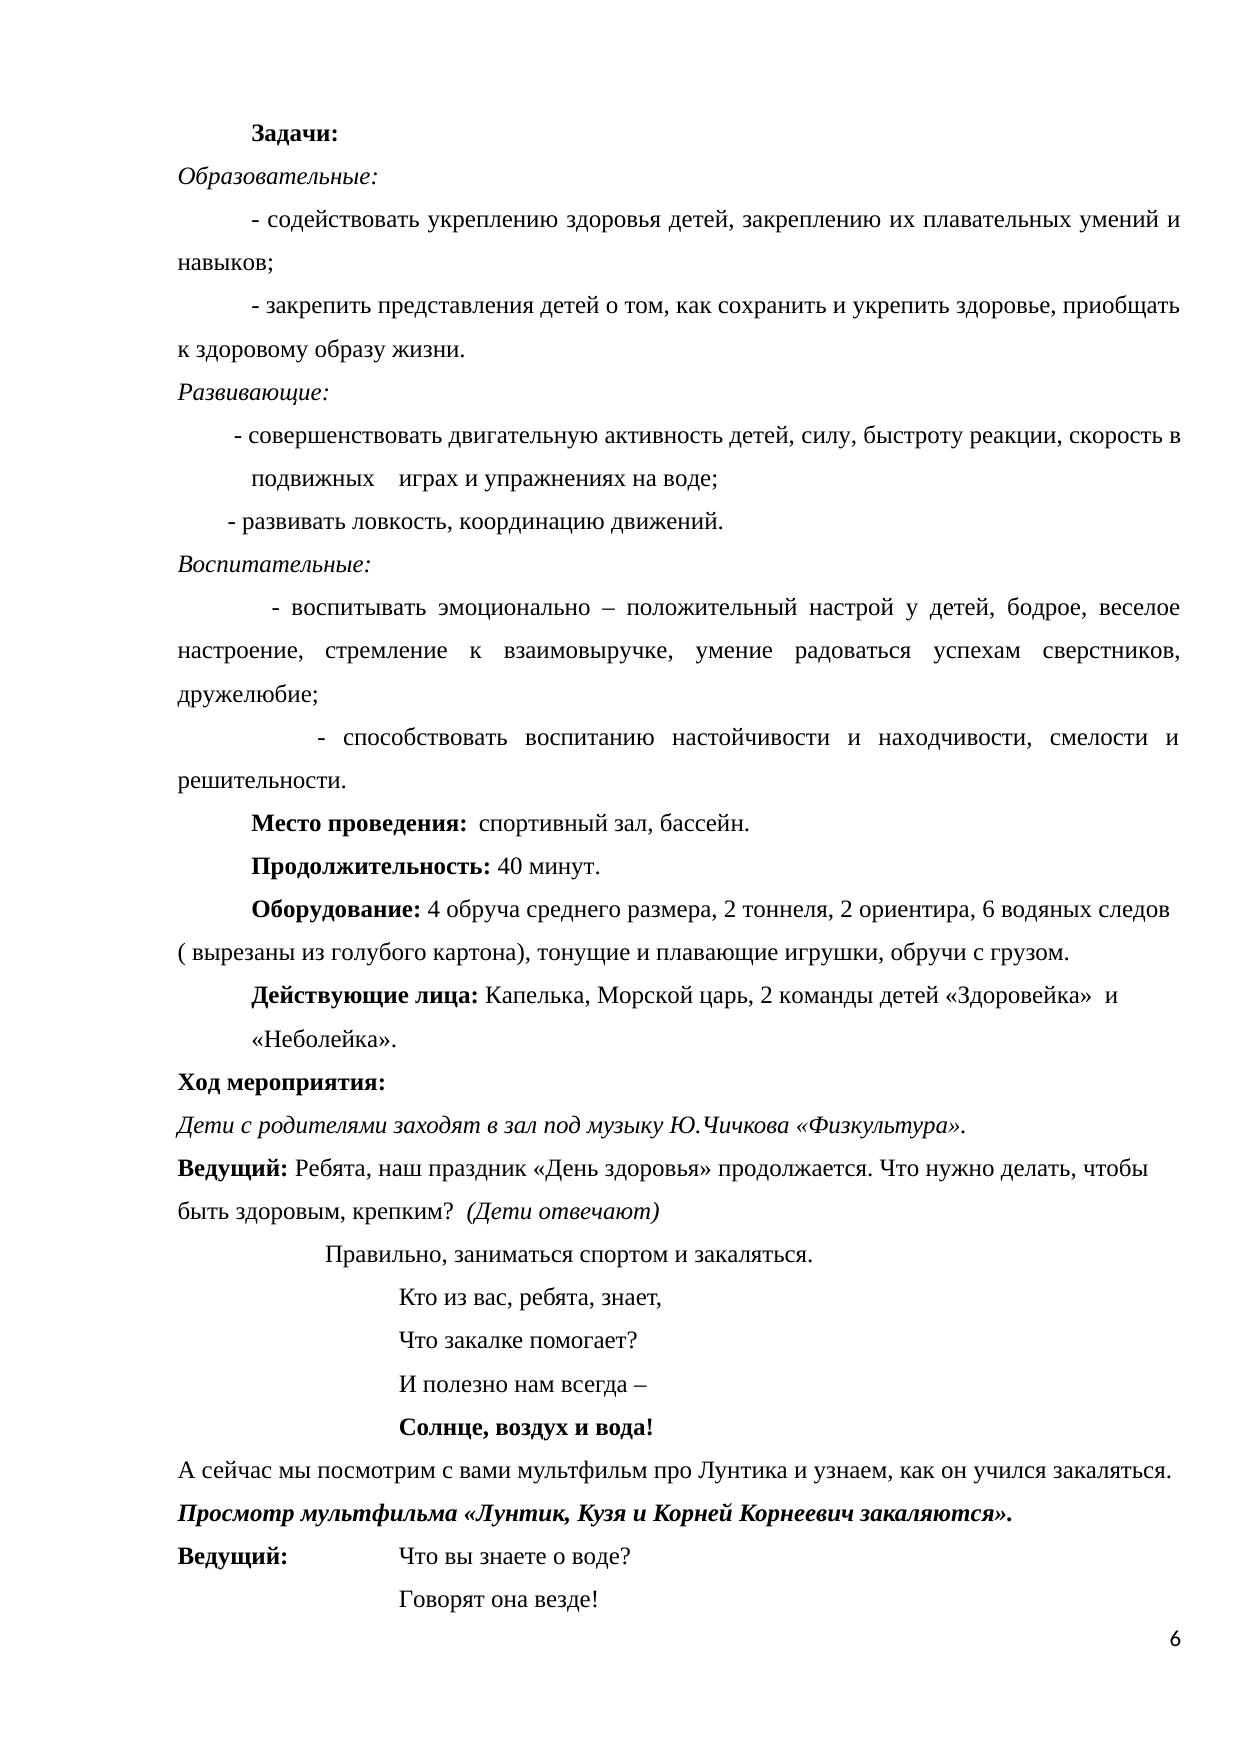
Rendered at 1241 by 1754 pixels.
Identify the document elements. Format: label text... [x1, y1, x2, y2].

text Оборудование: 4 обруча среднего размера, 2 тоннеля, 2 ориентира, 6 водяных следов [177, 894, 1181, 923]
text ( вырезаны из голубого картона), тонущие и плавающие игрушки, обручи с грузом. [177, 937, 1181, 966]
text Ведущий: Ребята, наш праздник «День здоровья» продолжается. Что нужно делать, чтобы быть здоровым, крепким? (Дети отвечают) [177, 1153, 1181, 1225]
text А сейчас мы посмотрим с вами мультфильм про Лунтика и узнаем, как он учился закаляться. [177, 1455, 1181, 1484]
text Что закалке помогает? [177, 1326, 1181, 1354]
text Развивающие: [177, 377, 1181, 406]
text Правильно, заниматься спортом и закаляться. [177, 1239, 1181, 1268]
text Образовательные: [177, 161, 1181, 190]
text Продолжительность: 40 минут. [177, 851, 1181, 880]
text Воспитательные: [177, 549, 1181, 578]
text Место проведения: спортивный зал, бассейн. [177, 808, 1181, 837]
text Ход мероприятия: [177, 1067, 1181, 1096]
text - способствовать воспитанию настойчивости и находчивости, смелости и решительности. [177, 722, 1181, 794]
text Дети с родителями заходят в зал под музыку Ю.Чичкова «Физкультура». [177, 1110, 1181, 1139]
text - воспитывать эмоционально – положительный настрой у детей, бодрое, веселое настроение, стремление к взаимовыручке, умение радоваться успехам сверстников, дружелюбие; [177, 592, 1181, 707]
text И полезно нам всегда – [177, 1369, 1181, 1397]
text Ведущий: Что вы знаете о воде? [177, 1541, 1181, 1570]
text - закрепить представления детей о том, как сохранить и укрепить здоровье, приобщать к здоровому образу жизни. [177, 291, 1181, 362]
text Просмотр мультфильма «Лунтик, Кузя и Корней Корнеевич закаляются». [177, 1498, 1181, 1527]
text Действующие лица: Капелька, Морской царь, 2 команды детей «Здоровейка» и «Неболейка». [177, 981, 1181, 1052]
text - развивать ловкость, координацию движений. [177, 506, 1181, 535]
text Кто из вас, ребята, знает, [177, 1282, 1181, 1311]
text - содействовать укреплению здоровья детей, закреплению их плавательных умений и навыков; [177, 204, 1181, 276]
text Задачи: [177, 118, 1181, 147]
text - совершенствовать двигательную активность детей, силу, быстроту реакции, скорость в подвижных играх и упражнениях на воде; [177, 420, 1181, 492]
text Говорят она везде! [177, 1584, 1181, 1613]
text Солнце, воздух и вода! [177, 1412, 1181, 1441]
